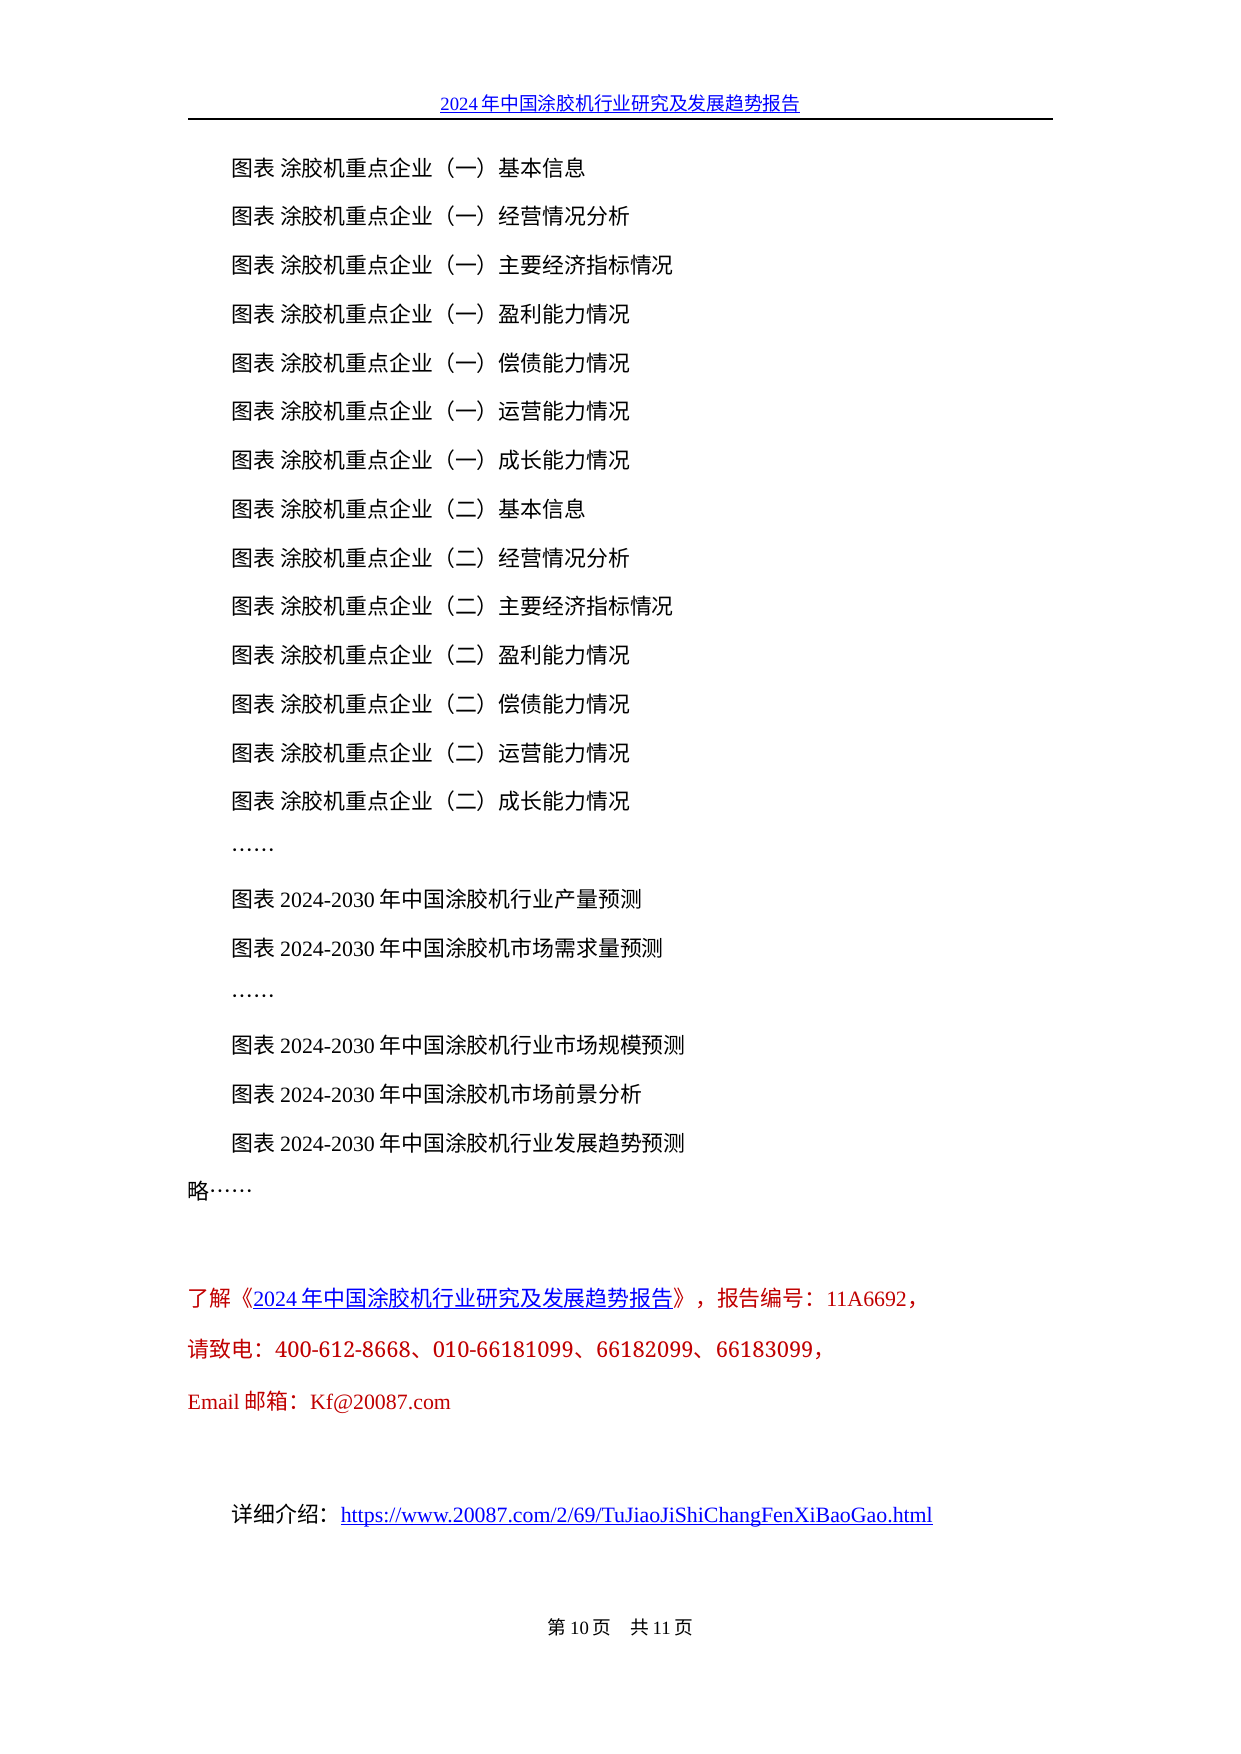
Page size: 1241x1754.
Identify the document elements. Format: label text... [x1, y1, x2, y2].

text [187, 150, 1053, 1206]
text 请致电：400-612-8668、010-66181099、66182099、66183099， [187, 1332, 1053, 1364]
text Email邮箱：Kf@20087.com [187, 1383, 1053, 1416]
text 详细介绍：https://www.20087.com/2/69/TuJiaoJiShiChangFenXiBaoGao.html [187, 1496, 1053, 1529]
text 了解《2024年中国涂胶机行业研究及发展趋势报告》，报告编号：11A6692， [187, 1280, 1053, 1313]
